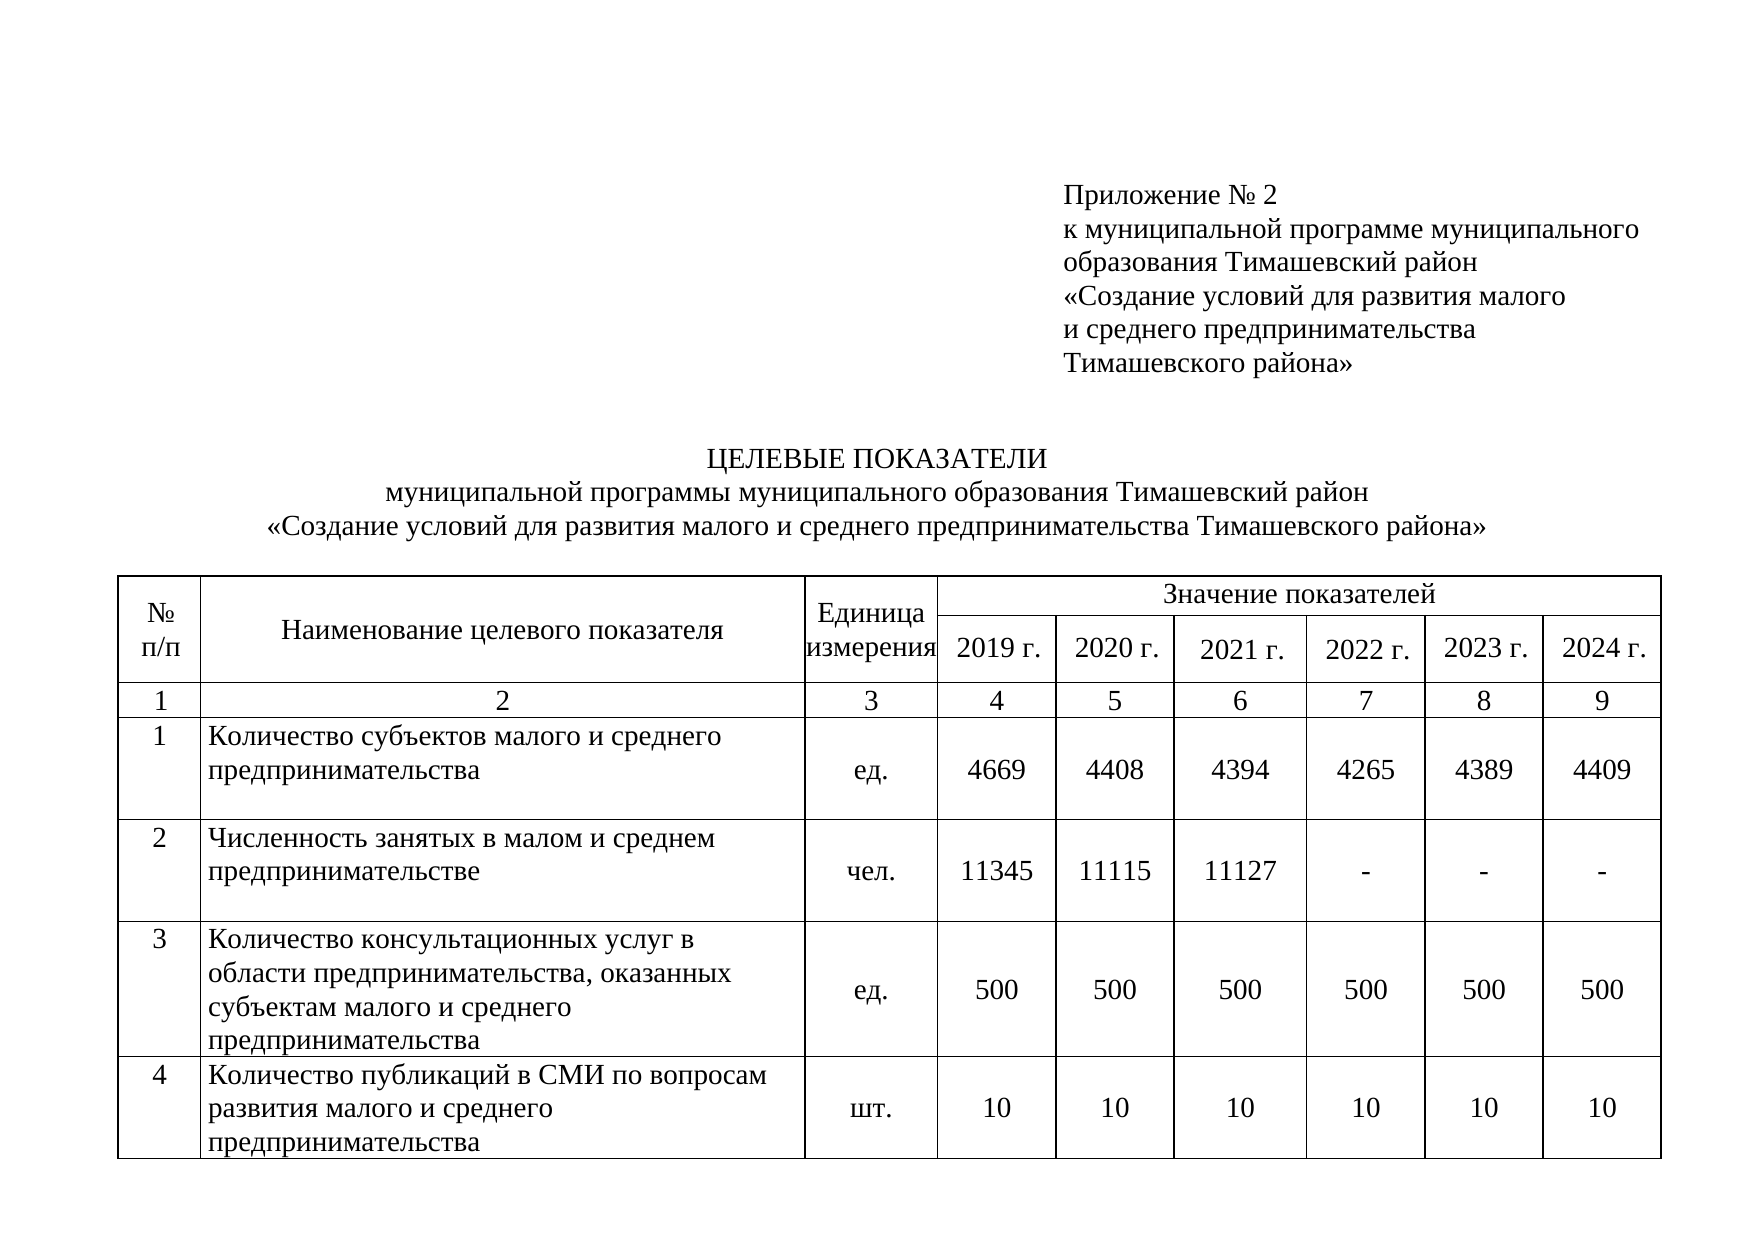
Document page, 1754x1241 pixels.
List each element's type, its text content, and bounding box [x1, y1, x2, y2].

text ЦЕЛЕВЫЕ ПОКАЗАТЕЛИ [118, 441, 1636, 474]
table_cell 2020 г. [1057, 616, 1173, 682]
table_cell 9 [1544, 683, 1660, 717]
text Тимашевского района» [1063, 345, 1641, 378]
table_cell 500 [1544, 922, 1660, 1056]
table_cell 1 [119, 683, 200, 717]
table_cell 500 [1175, 922, 1306, 1056]
text Приложение № 2 [1063, 177, 1636, 211]
table_cell Количество публикаций в СМИ по вопросам развития малого и среднего предпринимательства [201, 1057, 804, 1157]
table_cell 500 [938, 922, 1055, 1056]
table_cell 2022 г. [1307, 616, 1424, 682]
table_cell 4389 [1426, 718, 1542, 819]
table_cell 2024 г. [1544, 616, 1660, 682]
table_cell 10 [1426, 1057, 1542, 1157]
table_cell 4409 [1544, 718, 1660, 819]
table_cell 10 [1057, 1057, 1173, 1157]
table_cell 3 [119, 922, 200, 1056]
table_cell Количество консультационных услуг в области предпринимательства, оказанных субъектам малого и среднего предпринимательства [201, 922, 804, 1056]
table_header Единица измерения [806, 577, 937, 682]
table_cell - [1307, 820, 1424, 921]
table_cell 7 [1307, 683, 1424, 717]
table_cell 500 [1307, 922, 1424, 1056]
table_cell ед. [806, 922, 937, 1056]
table_cell ед. [806, 718, 937, 819]
table_cell шт. [806, 1057, 937, 1157]
text образования Тимашевский район [1063, 244, 1641, 278]
table_header № п/п [119, 577, 200, 682]
table_cell 6 [1175, 683, 1306, 717]
text «Создание условий для развития малого и среднего предпринимательства Тимашевского района» [118, 508, 1636, 541]
text и среднего предпринимательства [1063, 311, 1641, 345]
table_cell 10 [1175, 1057, 1306, 1157]
table_cell 11127 [1175, 820, 1306, 921]
table_cell 5 [1057, 683, 1173, 717]
table_cell Количество субъектов малого и среднего предпринимательства [201, 718, 804, 819]
table_cell 11345 [938, 820, 1055, 921]
table_header Наименование целевого показателя [201, 577, 804, 682]
table_cell 4265 [1307, 718, 1424, 819]
table_cell 10 [1307, 1057, 1424, 1157]
table_cell 500 [1057, 922, 1173, 1056]
table_cell 10 [1544, 1057, 1660, 1157]
table_cell Численность занятых в малом и среднем предпринимательстве [201, 820, 804, 921]
table_cell 4 [938, 683, 1055, 717]
table_cell 4669 [938, 718, 1055, 819]
table_cell 4394 [1175, 718, 1306, 819]
table_cell 2023 г. [1426, 616, 1542, 682]
table_cell 8 [1426, 683, 1542, 717]
table_cell 2 [201, 683, 804, 717]
table_cell 3 [806, 683, 937, 717]
table_cell 2 [119, 820, 200, 921]
table_cell 4 [119, 1057, 200, 1157]
table_cell - [1426, 820, 1542, 921]
text к муниципальной программе муниципального [1063, 211, 1641, 244]
text муниципальной программы муниципального образования Тимашевский район [118, 474, 1636, 508]
table_cell 500 [1426, 922, 1542, 1056]
table_header Значение показателей [938, 577, 1660, 615]
table_cell 4408 [1057, 718, 1173, 819]
table_cell 10 [938, 1057, 1055, 1157]
table_cell чел. [806, 820, 937, 921]
table_cell 1 [119, 718, 200, 819]
table_cell 2019 г. [938, 616, 1055, 682]
table_cell 11115 [1057, 820, 1173, 921]
table_cell - [1544, 820, 1660, 921]
text «Создание условий для развития малого [1063, 278, 1641, 311]
table_cell 2021 г. [1175, 616, 1306, 682]
